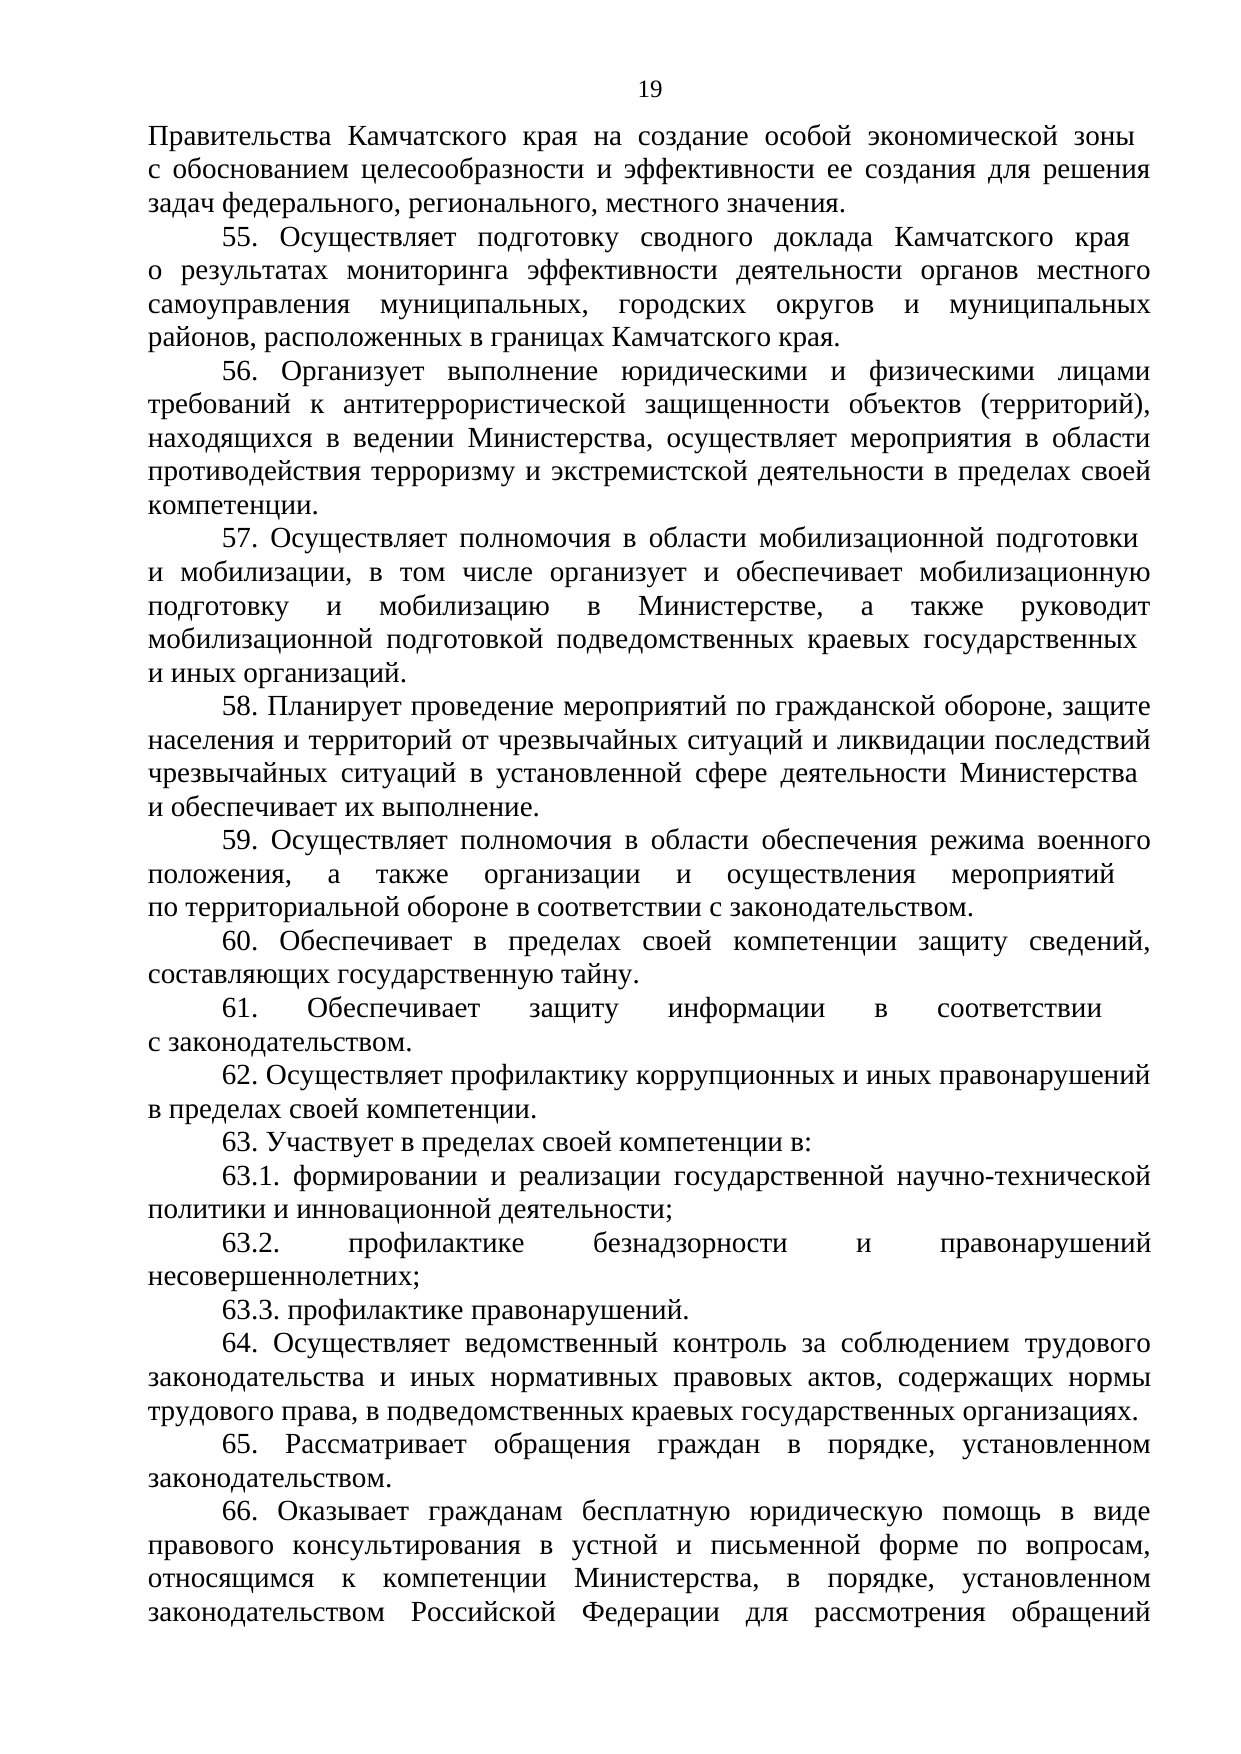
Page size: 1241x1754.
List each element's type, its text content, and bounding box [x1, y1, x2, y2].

text 63.2. профилактике безнадзорности и правонарушений несовершеннолетних; [148, 1225, 1152, 1292]
text 63. Участвует в пределах своей компетенции в: [148, 1124, 1152, 1158]
text 55. Осуществляет подготовку сводного доклада Камчатского края о результатах мониторинга эффективности деятельности органов местного самоуправления муниципальных, городских округов и муниципальных районов, расположенных в границах Камчатского края. [148, 219, 1152, 353]
text 57. Осуществляет полномочия в области мобилизационной подготовки и мобилизации, в том числе организует и обеспечивает мобилизационную подготовку и мобилизацию в Министерстве, а также руководит мобилизационной подготовкой подведомственных краевых государственных и иных организаций. [148, 521, 1152, 688]
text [148, 118, 1152, 219]
text 64. Осуществляет ведомственный контроль за соблюдением трудового законодательства и иных нормативных правовых актов, содержащих нормы трудового права, в подведомственных краевых государственных организациях. [148, 1326, 1152, 1426]
text 58. Планирует проведение мероприятий по гражданской обороне, защите населения и территорий от чрезвычайных ситуаций и ликвидации последствий чрезвычайных ситуаций в установленной сфере деятельности Министерства и обеспечивает их выполнение. [148, 688, 1152, 822]
text 59. Осуществляет полномочия в области обеспечения режима военного положения, а также организации и осуществления мероприятий по территориальной обороне в соответствии с законодательством. [148, 822, 1152, 923]
text 62. Осуществляет профилактику коррупционных и иных правонарушений в пределах своей компетенции. [148, 1057, 1152, 1124]
text 65. Рассматривает обращения граждан в порядке, установленном законодательством. [148, 1426, 1152, 1493]
text 56. Организует выполнение юридическими и физическими лицами требований к антитеррористической защищенности объектов (территорий), находящихся в ведении Министерства, осуществляет мероприятия в области противодействия терроризму и экстремистской деятельности в пределах своей компетенции. [148, 353, 1152, 521]
text 63.3. профилактике правонарушений. [148, 1292, 1152, 1326]
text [148, 1493, 1152, 1627]
text 60. Обеспечивает в пределах своей компетенции защиту сведений, составляющих государственную тайну. [148, 923, 1152, 990]
text 63.1. формировании и реализации государственной научно-технической политики и инновационной деятельности; [148, 1158, 1152, 1225]
text 61. Обеспечивает защиту информации в соответствии с законодательством. [148, 990, 1152, 1057]
